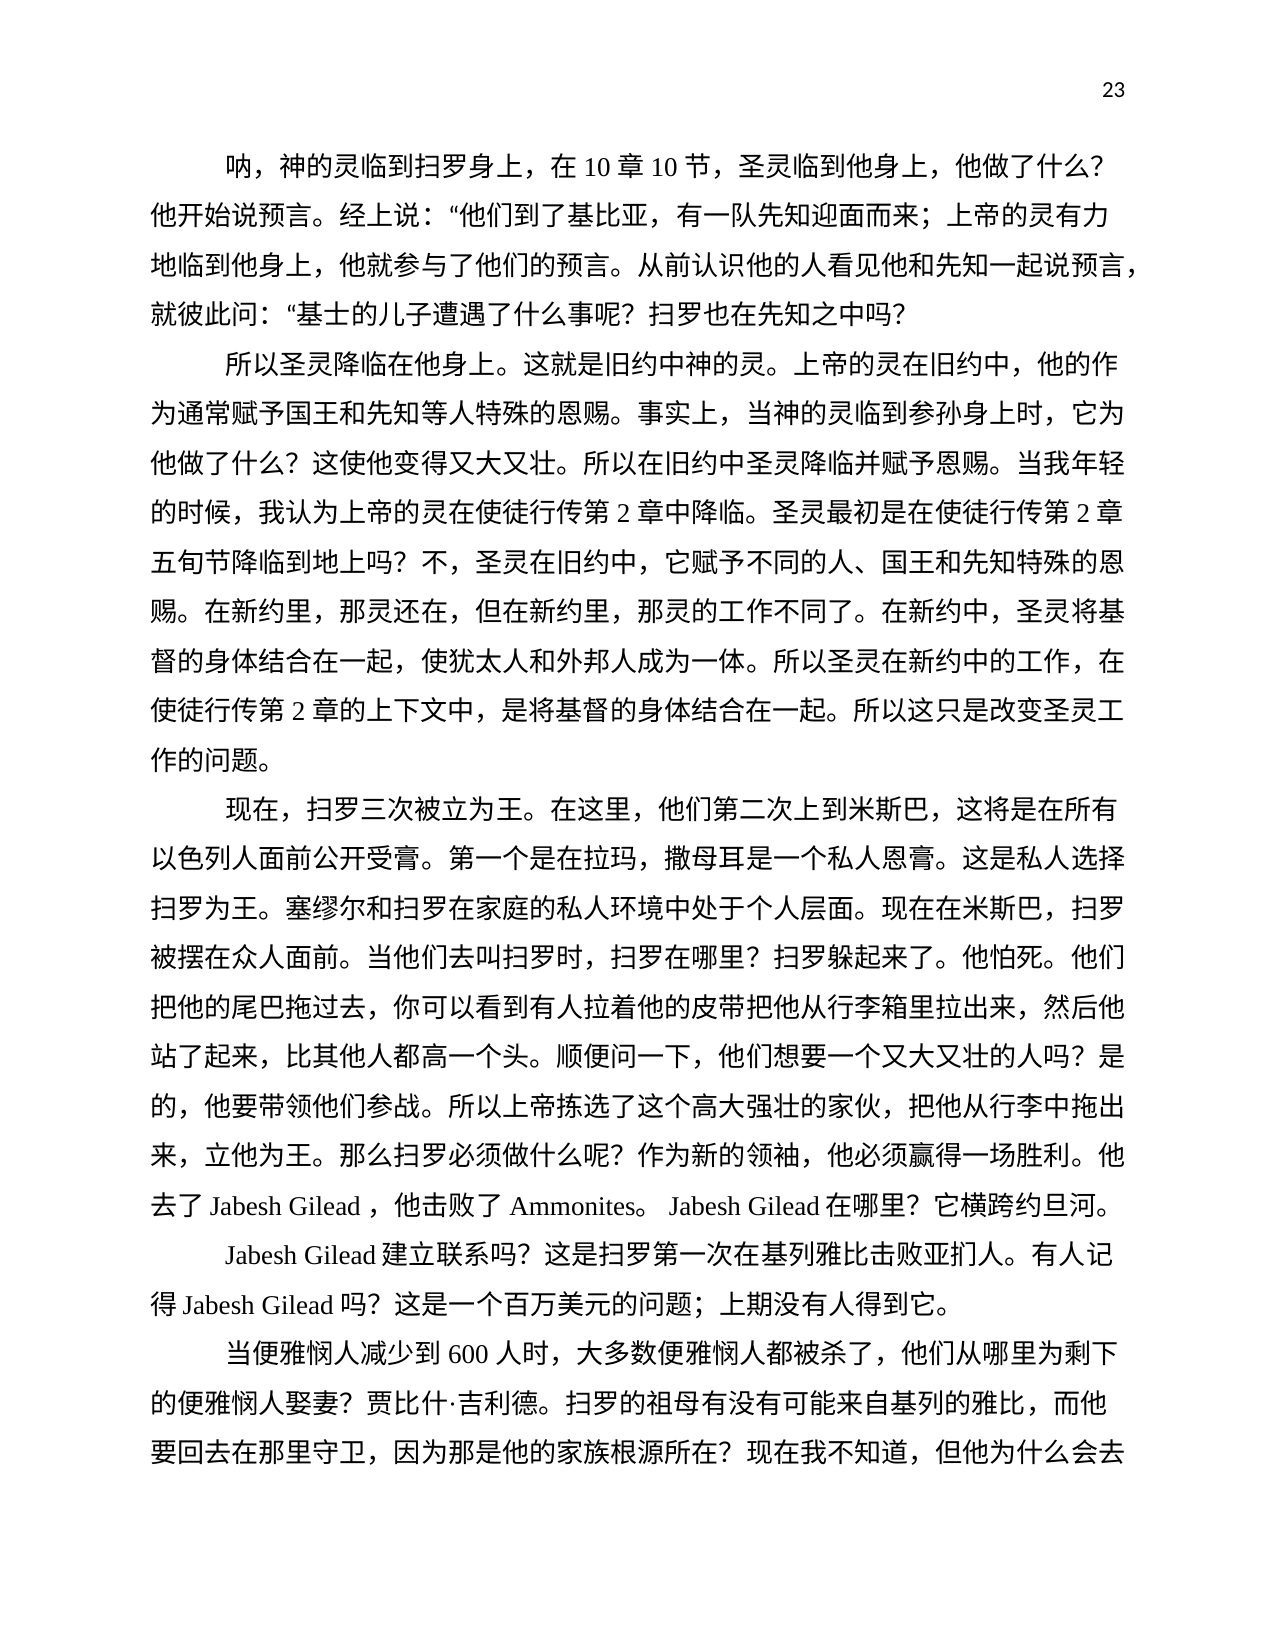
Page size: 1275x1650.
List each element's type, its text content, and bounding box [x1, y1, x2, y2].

text 呐，神的灵临到扫罗身上，在 10 章 10 节，圣灵临到他身上，他做了什么？他开始说预言。经上说：“他们到了基比亚，有一队先知迎面而来；上帝的灵有力地临到他身上，他就参与了他们的预言。从前认识他的人看见他和先知一起说预言，就彼此问：“基士的儿子遭遇了什么事呢？扫罗也在先知之中吗？ [150, 150, 1125, 331]
text Jabesh Gilead建立联系吗？这是扫罗第一次在基列雅比击败亚扪人。有人记得Jabesh Gilead 吗？这是一个百万美元的问题；上期没有人得到它。 [150, 1238, 1125, 1321]
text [150, 1337, 1125, 1469]
text 所以圣灵降临在他身上。这就是旧约中神的灵。上帝的灵在旧约中，他的作为通常赋予国王和先知等人特殊的恩赐。事实上，当神的灵临到参孙身上时，它为他做了什么？这使他变得又大又壮。所以在旧约中圣灵降临并赋予恩赐。当我年轻的时候，我认为上帝的灵在使徒行传第 2 章中降临。圣灵最初是在使徒行传第 2 章五旬节降临到地上吗？不，圣灵在旧约中，它赋予不同的人、国王和先知特殊的恩赐。在新约里，那灵还在，但在新约里，那灵的工作不同了。在新约中，圣灵将基督的身体结合在一起，使犹太人和外邦人成为一体。所以圣灵在新约中的工作，在使徒行传第 2 章的上下文中，是将基督的身体结合在一起。所以这只是改变圣灵工作的问题。 现在，扫罗三次被立为王。在这里，他们第二次上到米斯巴，这将是在所有以色列人面前公开受膏。第一个是在拉玛，撒母耳是一个私人恩膏。这是私人选择扫罗为王。塞缪尔和扫罗在家庭的私人环境中处于个人层面。现在在米斯巴，扫罗被摆在众人面前。当他们去叫扫罗时，扫罗在哪里？扫罗躲起来了。他怕死。他们把他的尾巴拖过去，你可以看到有人拉着他的皮带把他从行李箱里拉出来，然后他站了起来，比其他人都高一个头。顺便问一下，他们想要一个又大又壮的人吗？是的，他要带领他们参战。所以上帝拣选了这个高大强壮的家伙，把他从行李中拖出来，立他为王。那么扫罗必须做什么呢？作为新的领袖，他必须赢得一场胜利。他去了Jabesh Gilead ，他击败了 Ammonites。 Jabesh Gilead在哪里？它横跨约旦河。 [150, 348, 1125, 1222]
